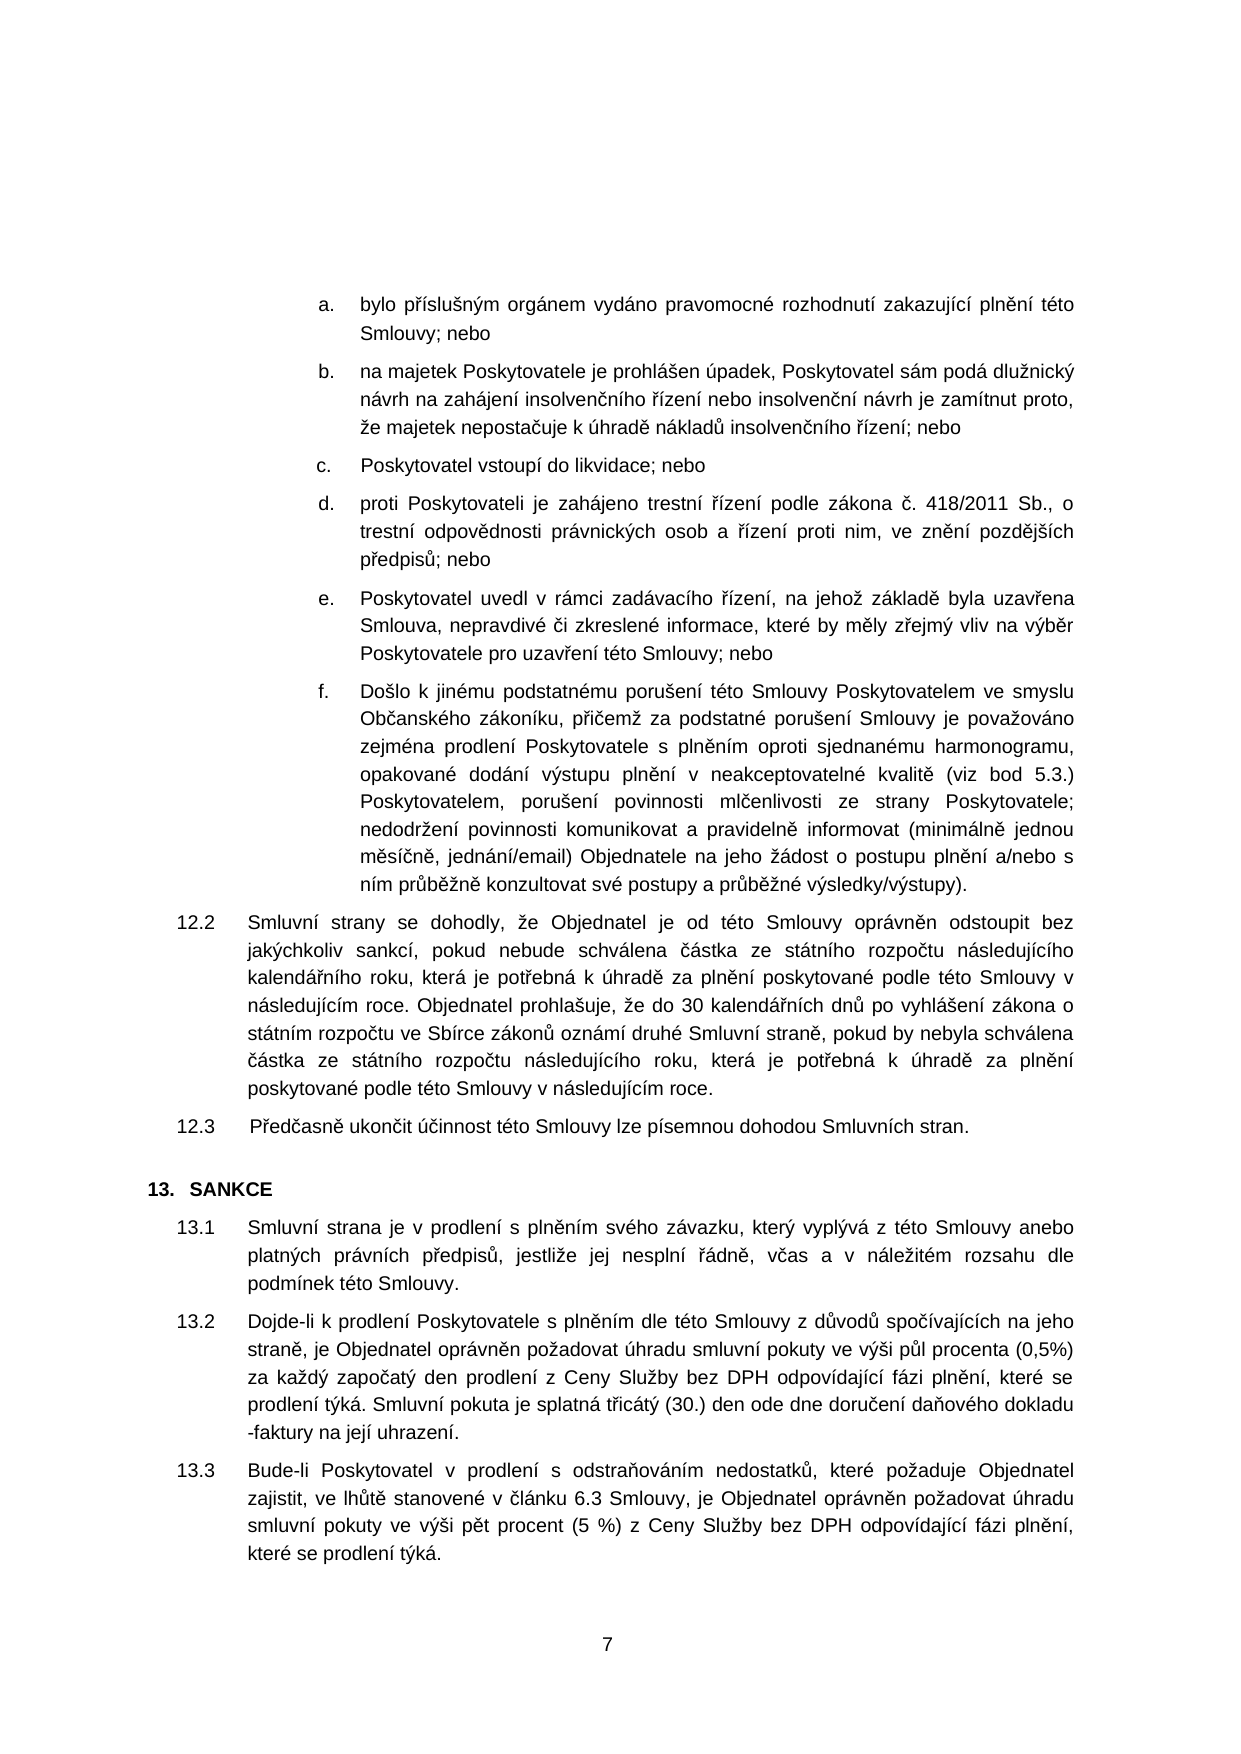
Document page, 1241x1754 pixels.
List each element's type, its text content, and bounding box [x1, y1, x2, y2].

list na majetek Poskytovatele je prohlášen úpadek, Poskytovatel sám podá dlužnický návrh na zahájení insolvenčního řízení nebo insolvenční návrh je zamítnut proto, že majetek nepostačuje k úhradě nákladů insolvenčního řízení; nebo [318, 360, 1075, 438]
list Poskytovatel vstoupí do likvidace; nebo [316, 454, 1075, 476]
list Bude-li Poskytovatel v prodlení s odstraňováním nedostatků, které požaduje Objednatel zajistit, ve lhůtě stanovené v článku 6.3 Smlouvy, je Objednatel oprávněn požadovat úhradu smluvní pokuty ve výši pět procent (5 %) z Ceny Služby bez DPH odpovídající fázi plnění, které se prodlení týká. [176, 1459, 1075, 1564]
list Smluvní strana je v prodlení s plněním svého závazku, který vyplývá z této Smlouvy anebo platných právních předpisů, jestliže jej nesplní řádně, včas a v náležitém rozsahu dle podmínek této Smlouvy. [176, 1216, 1075, 1294]
list Předčasně ukončit účinnost této Smlouvy lze písemnou dohodou Smluvních stran. [147, 1114, 1075, 1137]
list Poskytovatel uvedl v rámci zadávacího řízení, na jehož základě byla uzavřena Smlouva, nepravdivé či zkreslené informace, které by měly zřejmý vliv na výběr Poskytovatele pro uzavření této Smlouvy; nebo [318, 586, 1075, 664]
list proti Poskytovateli je zahájeno trestní řízení podle zákona č. 418/2011 Sb., o trestní odpovědnosti právnických osob a řízení proti nim, ve znění pozdějších předpisů; nebo [318, 492, 1075, 571]
list Dojde-li k prodlení Poskytovatele s plněním dle této Smlouvy z důvodů spočívajících na jeho straně, je Objednatel oprávněn požadovat úhradu smluvní pokuty ve výši půl procenta (0,5%) za každý započatý den prodlení z Ceny Služby bez DPH odpovídající fázi plnění, které se prodlení týká. Smluvní pokuta je splatná třicátý (30.) den ode dne doručení daňového dokladu -faktury na její uhrazení. [176, 1310, 1075, 1443]
list Došlo k jinému podstatnému porušení této Smlouvy Poskytovatelem ve smyslu Občanského zákoníku, přičemž za podstatné porušení Smlouvy je považováno zejména prodlení Poskytovatele s plněním oproti sjednanému harmonogramu, opakované dodání výstupu plnění v neakceptovatelné kvalitě (viz bod 5.3.) Poskytovatelem, porušení povinnosti mlčenlivosti ze strany Poskytovatele; nedodržení povinnosti komunikovat a pravidelně informovat (minimálně jednou měsíčně, jednání/email) Objednatele na jeho žádost o postupu plnění a/nebo s ním průběžně konzultovat své postupy a průběžné výsledky/výstupy). [318, 680, 1075, 896]
list bylo příslušným orgánem vydáno pravomocné rozhodnutí zakazující plnění této Smlouvy; nebo [318, 293, 1075, 344]
list SANKCE [147, 1178, 1075, 1200]
list Smluvní strany se dohodly, že Objednatel je od této Smlouvy oprávněn odstoupit bez jakýchkoliv sankcí, pokud nebude schválena částka ze státního rozpočtu následujícího kalendářního roku, která je potřebná k úhradě za plnění poskytované podle této Smlouvy v následujícím roce. Objednatel prohlašuje, že do 30 kalendářních dnů po vyhlášení zákona o státním rozpočtu ve Sbírce zákonů oznámí druhé Smluvní straně, pokud by nebyla schválena částka ze státního rozpočtu následujícího roku, která je potřebná k úhradě za plnění poskytované podle této Smlouvy v následujícím roce. [176, 911, 1075, 1099]
